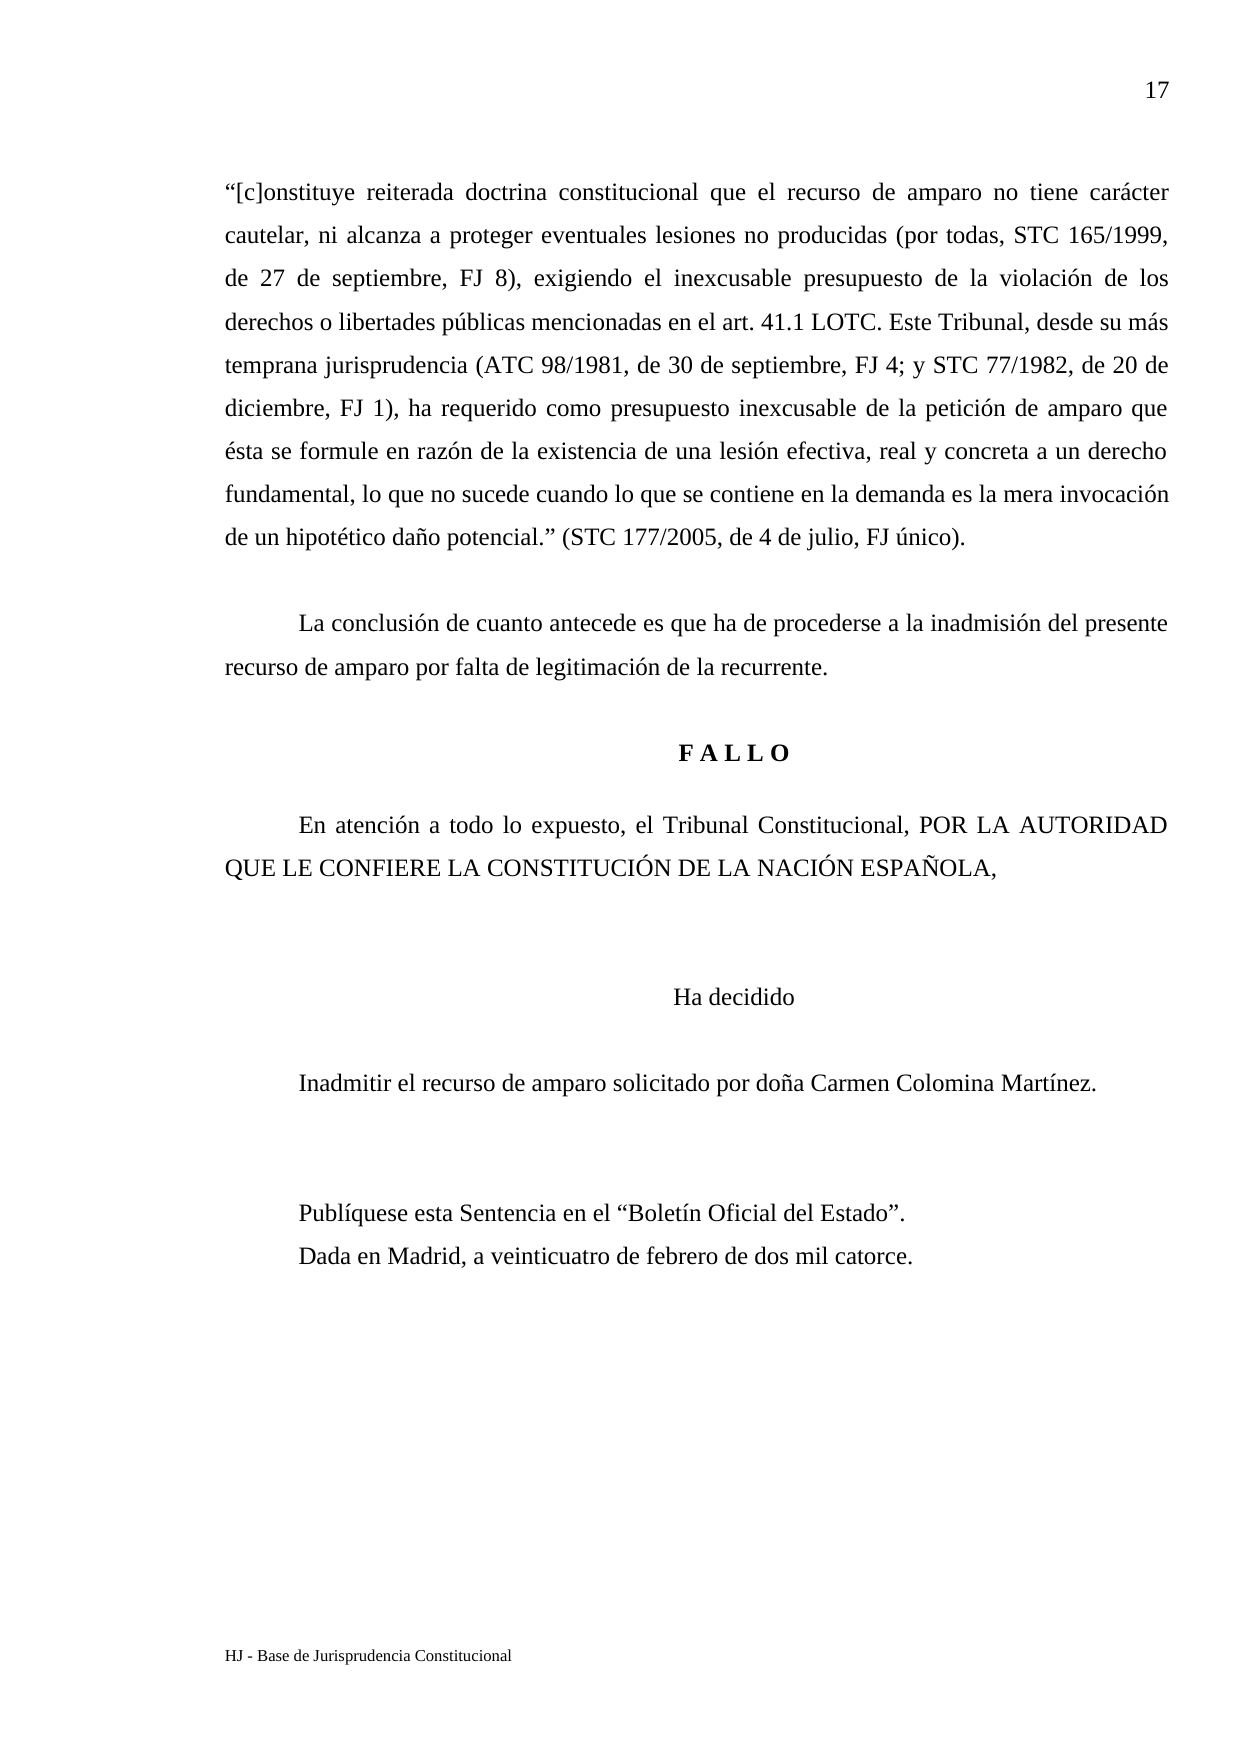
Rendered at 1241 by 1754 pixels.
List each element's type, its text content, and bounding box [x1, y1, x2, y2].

text La conclusión de cuanto antecede es que ha de procederse a la inadmisión del presente recurso de amparo por falta de legitimación de la recurrente. [224, 608, 1169, 680]
text Ha decidido [224, 982, 1169, 1011]
text Publíquese esta Sentencia en el “Boletín Oficial del Estado”. [224, 1198, 1169, 1227]
text Dada en Madrid, a veinticuatro de febrero de dos mil catorce. [224, 1241, 1169, 1270]
text En atención a todo lo expuesto, el Tribunal Constitucional, POR LA AUTORIDAD QUE LE CONFIERE LA CONSTITUCIÓN DE LA NACIÓN ESPAÑOLA, [224, 810, 1169, 882]
text Inadmitir el recurso de amparo solicitado por doña Carmen Colomina Martínez. [224, 1068, 1169, 1097]
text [224, 177, 1169, 551]
subtitle F A L L O [224, 738, 1169, 767]
